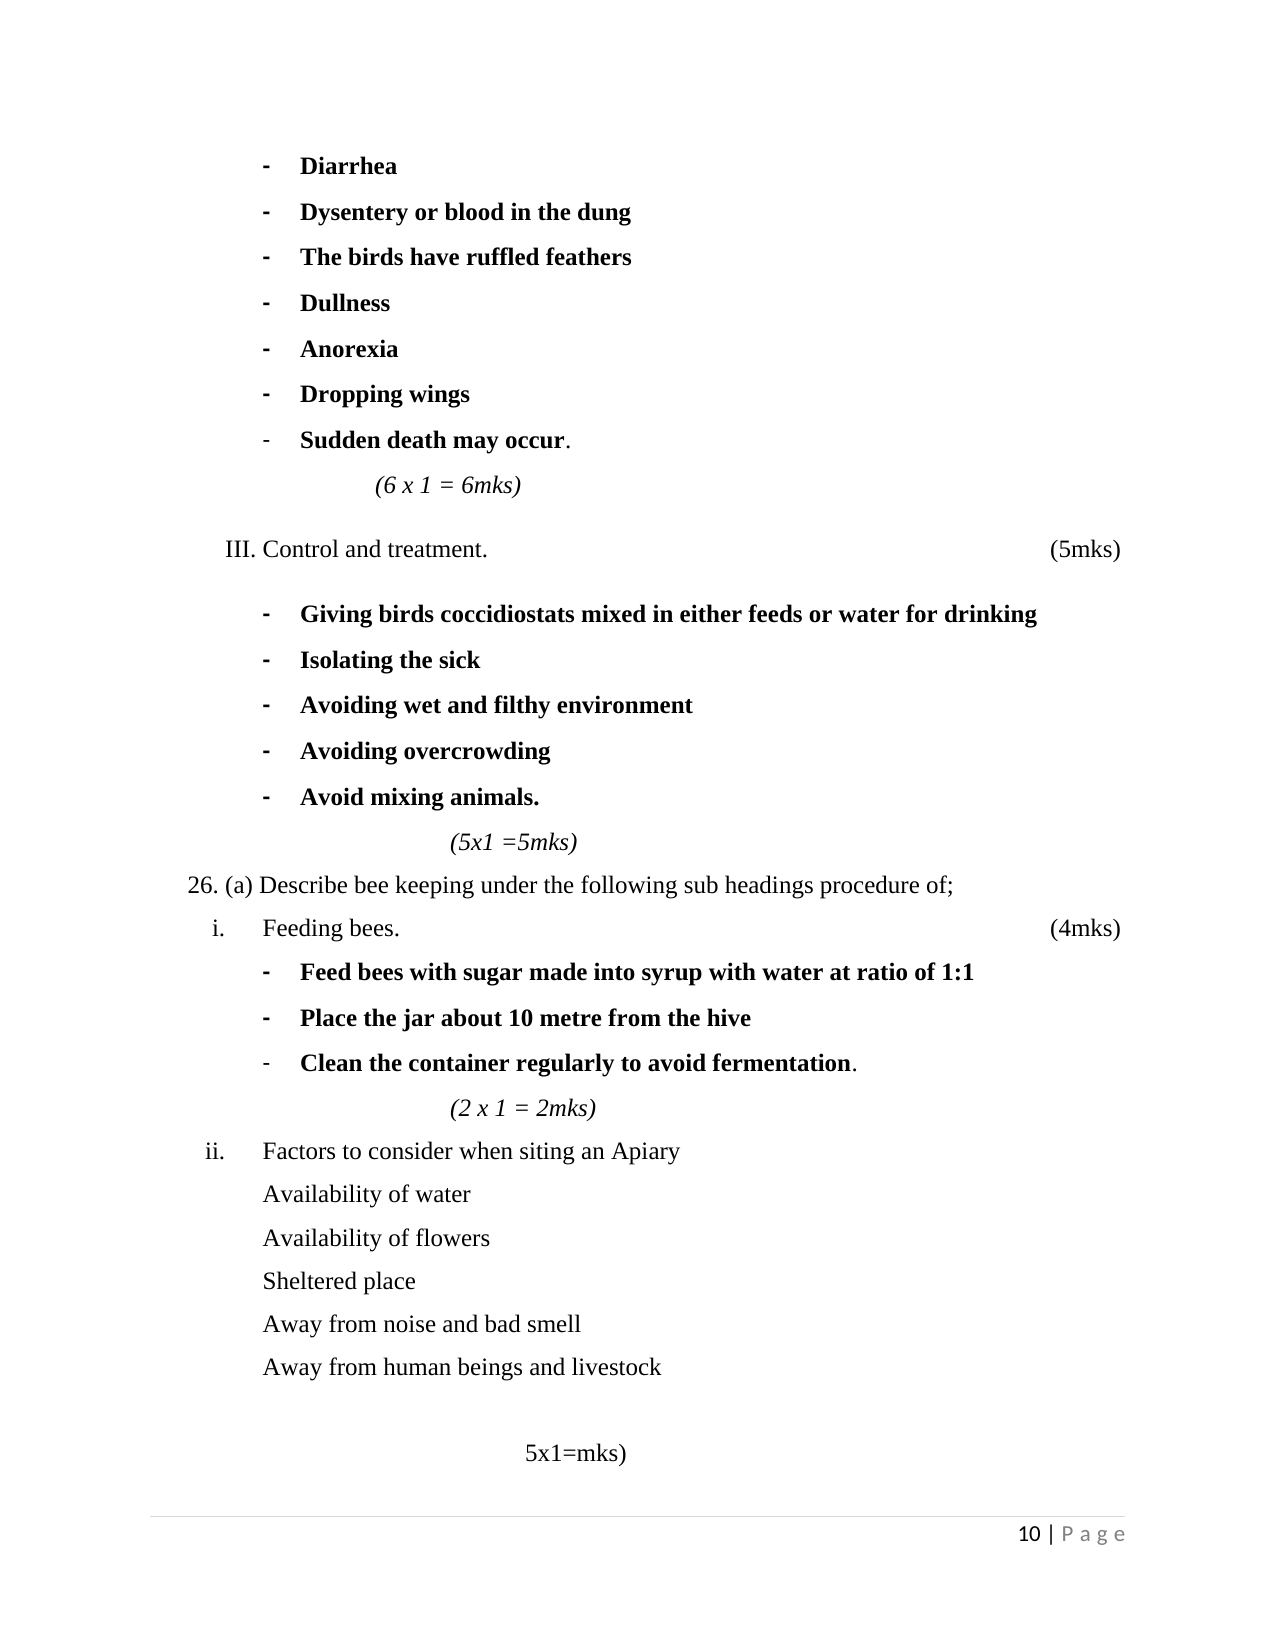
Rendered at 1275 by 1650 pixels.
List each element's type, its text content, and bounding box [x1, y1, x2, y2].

list Away from human beings and livestock [262, 1352, 1125, 1381]
list Dysentery or blood in the dung [262, 196, 1125, 226]
list Availability of flowers [262, 1223, 1125, 1251]
list Feed bees with sugar made into syrup with water at ratio of 1:1 [262, 956, 1125, 987]
list Diarrhea [262, 150, 1125, 181]
list Sudden death may occur. [262, 424, 1125, 455]
list 5x1=mks) [262, 1438, 1125, 1467]
list Feeding bees. (4mks) [225, 913, 1125, 942]
list Avoiding wet and filthy environment [262, 689, 1125, 720]
text III. Control and treatment. (5mks) [150, 534, 1125, 563]
list Isolating the sick [262, 644, 1125, 674]
list (2 x 1 = 2mks) [450, 1093, 1125, 1122]
list (a) Describe bee keeping under the following sub headings procedure of; [187, 870, 1125, 898]
list (6 x 1 = 6mks) [375, 470, 1125, 499]
list Clean the container regularly to avoid fermentation. [262, 1047, 1125, 1078]
list Dropping wings [262, 379, 1125, 409]
list Dullness [262, 287, 1125, 318]
list (5x1 =5mks) [450, 827, 1125, 855]
list The birds have ruffled feathers [262, 241, 1125, 272]
list Giving birds coccidiostats mixed in either feeds or water for drinking [262, 598, 1125, 628]
list Away from noise and bad smell [262, 1309, 1125, 1338]
list Avoid mixing animals. [262, 781, 1125, 811]
list Place the jar about 10 metre from the hive [262, 1002, 1125, 1032]
list Availability of water [262, 1179, 1125, 1208]
list Factors to consider when siting an Apiary [225, 1136, 1125, 1165]
list Sheltered place [262, 1266, 1125, 1294]
list Anorexia [262, 333, 1125, 363]
list Avoiding overcrowding [262, 735, 1125, 766]
